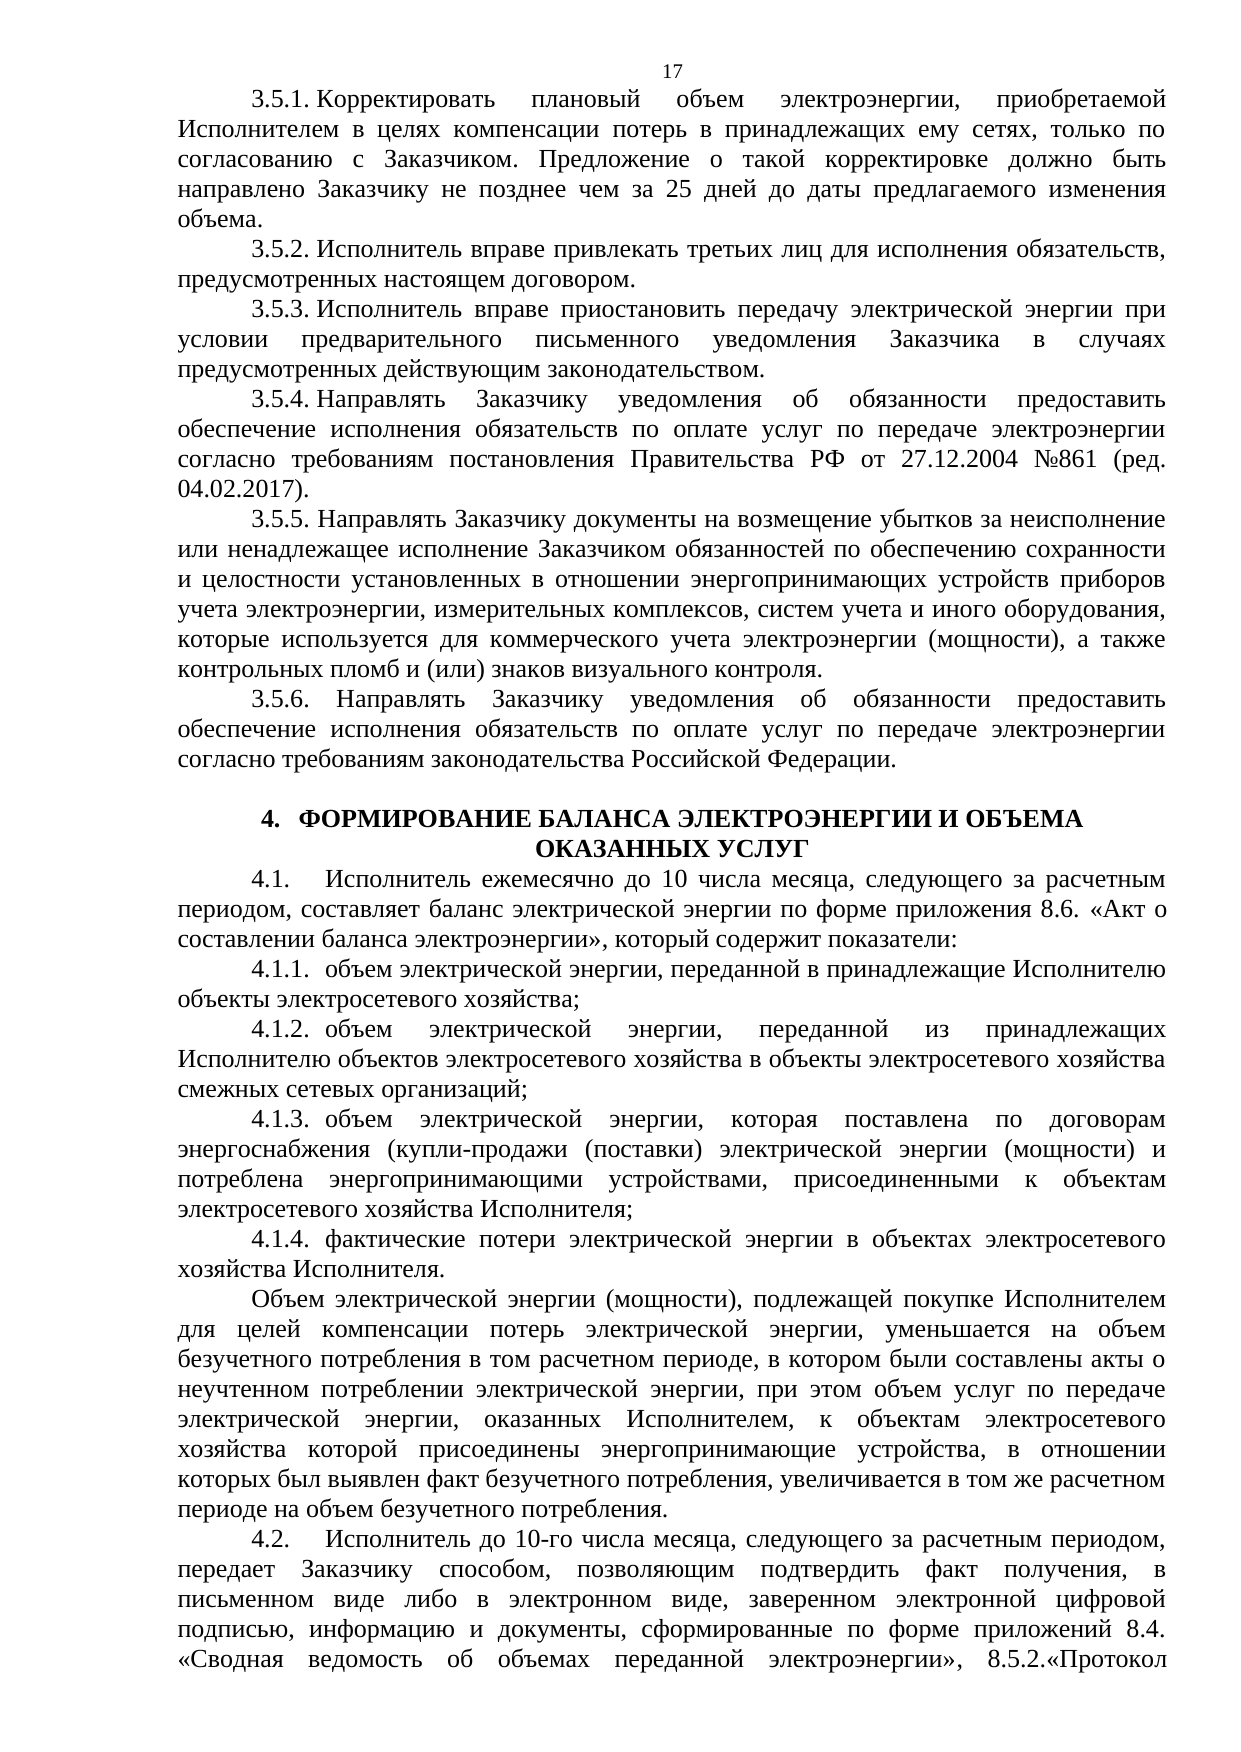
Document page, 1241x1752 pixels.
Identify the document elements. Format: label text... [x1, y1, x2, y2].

list Исполнитель ежемесячно до 10 числа месяца, следующего за расчетным периодом, составляет баланс электрической энергии по форме приложения 8.6. «Акт о составлении баланса электроэнергии», который содержит показатели: [177, 863, 1167, 953]
list объем электрической энергии, которая поставлена по договорам энергоснабжения (купли-продажи (поставки) электрической энергии (мощности) и потреблена энергопринимающими устройствами, присоединенными к объектам электросетевого хозяйства Исполнителя; [177, 1103, 1167, 1223]
list фактические потери электрической энергии в объектах электросетевого хозяйства Исполнителя. [177, 1223, 1167, 1283]
list объем электрической энергии, переданной из принадлежащих Исполнителю объектов электросетевого хозяйства в объекты электросетевого хозяйства смежных сетевых организаций; [177, 1013, 1167, 1103]
list 3.5.5. Направлять Заказчику документы на возмещение убытков за неисполнение или ненадлежащее исполнение Заказчиком обязанностей по обеспечению сохранности и целостности установленных в отношении энергопринимающих устройств приборов учета электроэнергии, измерительных комплексов, систем учета и иного оборудования, которые используется для коммерческого учета электроэнергии (мощности), а также контрольных пломб и (или) знаков визуального контроля. [177, 503, 1167, 683]
list 3.5.6. Направлять Заказчику уведомления об обязанности предоставить обеспечение исполнения обязательств по оплате услуг по передаче электроэнергии согласно требованиям законодательства Российской Федерации. [177, 683, 1167, 773]
text 3.5.2. Исполнитель вправе привлекать третьих лиц для исполнения обязательств, предусмотренных настоящем договором. [177, 233, 1167, 293]
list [177, 1523, 1167, 1673]
text 3.5.1. Корректировать плановый объем электроэнергии, приобретаемой Исполнителем в целях компенсации потерь в принадлежащих ему сетях, только по согласованию с Заказчиком. Предложение о такой корректировке должно быть направлено Заказчику не позднее чем за 25 дней до даты предлагаемого изменения объема. [177, 83, 1167, 233]
list объем электрической энергии, переданной в принадлежащие Исполнителю объекты электросетевого хозяйства; [177, 953, 1167, 1013]
text 3.5.4. Направлять Заказчику уведомления об обязанности предоставить обеспечение исполнения обязательств по оплате услуг по передаче электроэнергии согласно требованиям постановления Правительства РФ от 27.12.2004 №861 (ред. 04.02.2017). [177, 383, 1167, 503]
text 3.5.3. Исполнитель вправе приостановить передачу электрической энергии при условии предварительного письменного уведомления Заказчика в случаях предусмотренных действующим законодательством. [177, 293, 1167, 383]
list Объем электрической энергии (мощности), подлежащей покупке Исполнителем для целей компенсации потерь электрической энергии, уменьшается на объем безучетного потребления в том расчетном периоде, в котором были составлены акты о неучтенном потреблении электрической энергии, при этом объем услуг по передаче электрической энергии, оказанных Исполнителем, к объектам электросетевого хозяйства которой присоединены энергопринимающие устройства, в отношении которых был выявлен факт безучетного потребления, увеличивается в том же расчетном периоде на объем безучетного потребления. [177, 1283, 1167, 1523]
list ФОРМИРОВАНИЕ БАЛАНСА ЭЛЕКТРОЭНЕРГИИ И ОБЪЕМА ОКАЗАННЫХ УСЛУГ [177, 803, 1167, 863]
